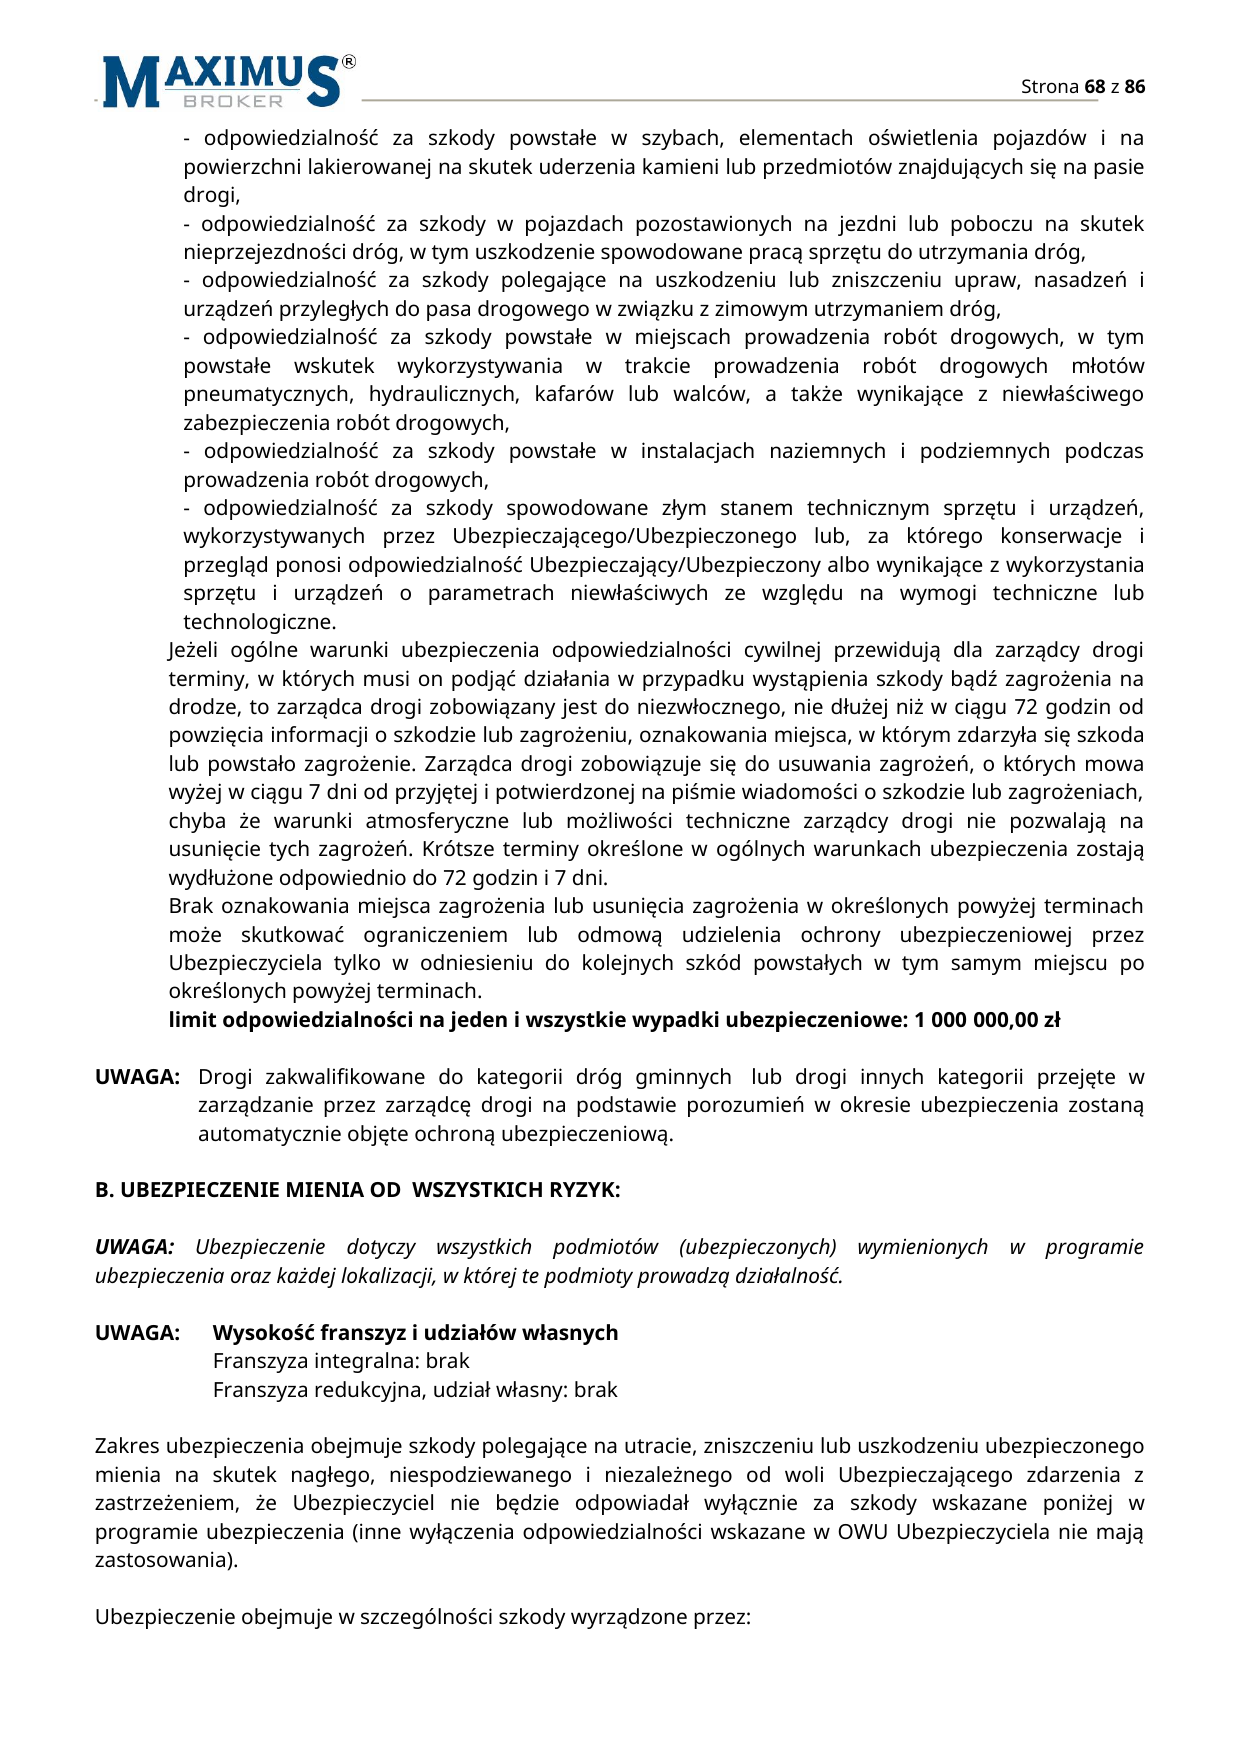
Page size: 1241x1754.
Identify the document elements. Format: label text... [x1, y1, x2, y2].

text limit odpowiedzialności na jeden i wszystkie wypadki ubezpieczeniowe: 1 000 000,00 zł [168, 1005, 1146, 1033]
text - odpowiedzialność za szkody powstałe w szybach, elementach oświetlenia pojazdów i na powierzchni lakierowanej na skutek uderzenia kamieni lub przedmiotów znajdujących się na pasie drogi, [183, 123, 1146, 209]
text Franszyza integralna: brak [94, 1346, 1146, 1375]
picture [97, 50, 362, 112]
text - odpowiedzialność za szkody polegające na uszkodzeniu lub zniszczeniu upraw, nasadzeń i urządzeń przyległych do pasa drogowego w związku z zimowym utrzymaniem dróg, [183, 266, 1146, 322]
text UWAGA: Ubezpieczenie dotyczy wszystkich podmiotów (ubezpieczonych) wymienionych w programie ubezpieczenia oraz każdej lokalizacji, w której te podmioty prowadzą działalność. [94, 1232, 1146, 1289]
text Zakres ubezpieczenia obejmuje szkody polegające na utracie, zniszczeniu lub uszkodzeniu ubezpieczonego mienia na skutek nagłego, niespodziewanego i niezależnego od woli Ubezpieczającego zdarzenia z zastrzeżeniem, że Ubezpieczyciel nie będzie odpowiadał wyłącznie za szkody wskazane poniżej w programie ubezpieczenia (inne wyłączenia odpowiedzialności wskazane w OWU Ubezpieczyciela nie mają zastosowania). [94, 1432, 1146, 1574]
text UWAGA: Drogi zakwalifikowane do kategorii dróg gminnych lub drogi innych kategorii przejęte w zarządzanie przez zarządcę drogi na podstawie porozumień w okresie ubezpieczenia zostaną automatycznie objęte ochroną ubezpieczeniową. [94, 1062, 1146, 1147]
text - odpowiedzialność za szkody powstałe w instalacjach naziemnych i podziemnych podczas prowadzenia robót drogowych, [183, 436, 1146, 493]
text Brak oznakowania miejsca zagrożenia lub usunięcia zagrożenia w określonych powyżej terminach może skutkować ograniczeniem lub odmową udzielenia ochrony ubezpieczeniowej przez Ubezpieczyciela tylko w odniesieniu do kolejnych szkód powstałych w tym samym miejscu po określonych powyżej terminach. [168, 891, 1146, 1005]
text - odpowiedzialność za szkody powstałe w miejscach prowadzenia robót drogowych, w tym powstałe wskutek wykorzystywania w trakcie prowadzenia robót drogowych młotów pneumatycznych, hydraulicznych, kafarów lub walców, a także wynikające z niewłaściwego zabezpieczenia robót drogowych, [183, 322, 1146, 436]
text Franszyza redukcyjna, udział własny: brak [94, 1375, 1146, 1403]
text - odpowiedzialność za szkody spowodowane złym stanem technicznym sprzętu i urządzeń, wykorzystywanych przez Ubezpieczającego/Ubezpieczonego lub, za którego konserwacje i przegląd ponosi odpowiedzialność Ubezpieczający/Ubezpieczony albo wynikające z wykorzystania sprzętu i urządzeń o parametrach niewłaściwych ze względu na wymogi techniczne lub technologiczne. [183, 493, 1146, 635]
subtitle B. UBEZPIECZENIE MIENIA OD WSZYSTKICH RYZYK: [94, 1176, 1146, 1204]
text Jeżeli ogólne warunki ubezpieczenia odpowiedzialności cywilnej przewidują dla zarządcy drogi terminy, w których musi on podjąć działania w przypadku wystąpienia szkody bądź zagrożenia na drodze, to zarządca drogi zobowiązany jest do niezwłocznego, nie dłużej niż w ciągu 72 godzin od powzięcia informacji o szkodzie lub zagrożeniu, oznakowania miejsca, w którym zdarzyła się szkoda lub powstało zagrożenie. Zarządca drogi zobowiązuje się do usuwania zagrożeń, o których mowa wyżej w ciągu 7 dni od przyjętej i potwierdzonej na piśmie wiadomości o szkodzie lub zagrożeniach, chyba że warunki atmosferyczne lub możliwości techniczne zarządcy drogi nie pozwalają na usunięcie tych zagrożeń. Krótsze terminy określone w ogólnych warunkach ubezpieczenia zostają wydłużone odpowiednio do 72 godzin i 7 dni. [168, 635, 1146, 891]
text UWAGA: Wysokość franszyz i udziałów własnych [94, 1318, 1146, 1346]
text - odpowiedzialność za szkody w pojazdach pozostawionych na jezdni lub poboczu na skutek nieprzejezdności dróg, w tym uszkodzenie spowodowane pracą sprzętu do utrzymania dróg, [183, 209, 1146, 266]
text Ubezpieczenie obejmuje w szczególności szkody wyrządzone przez: [94, 1602, 1146, 1631]
